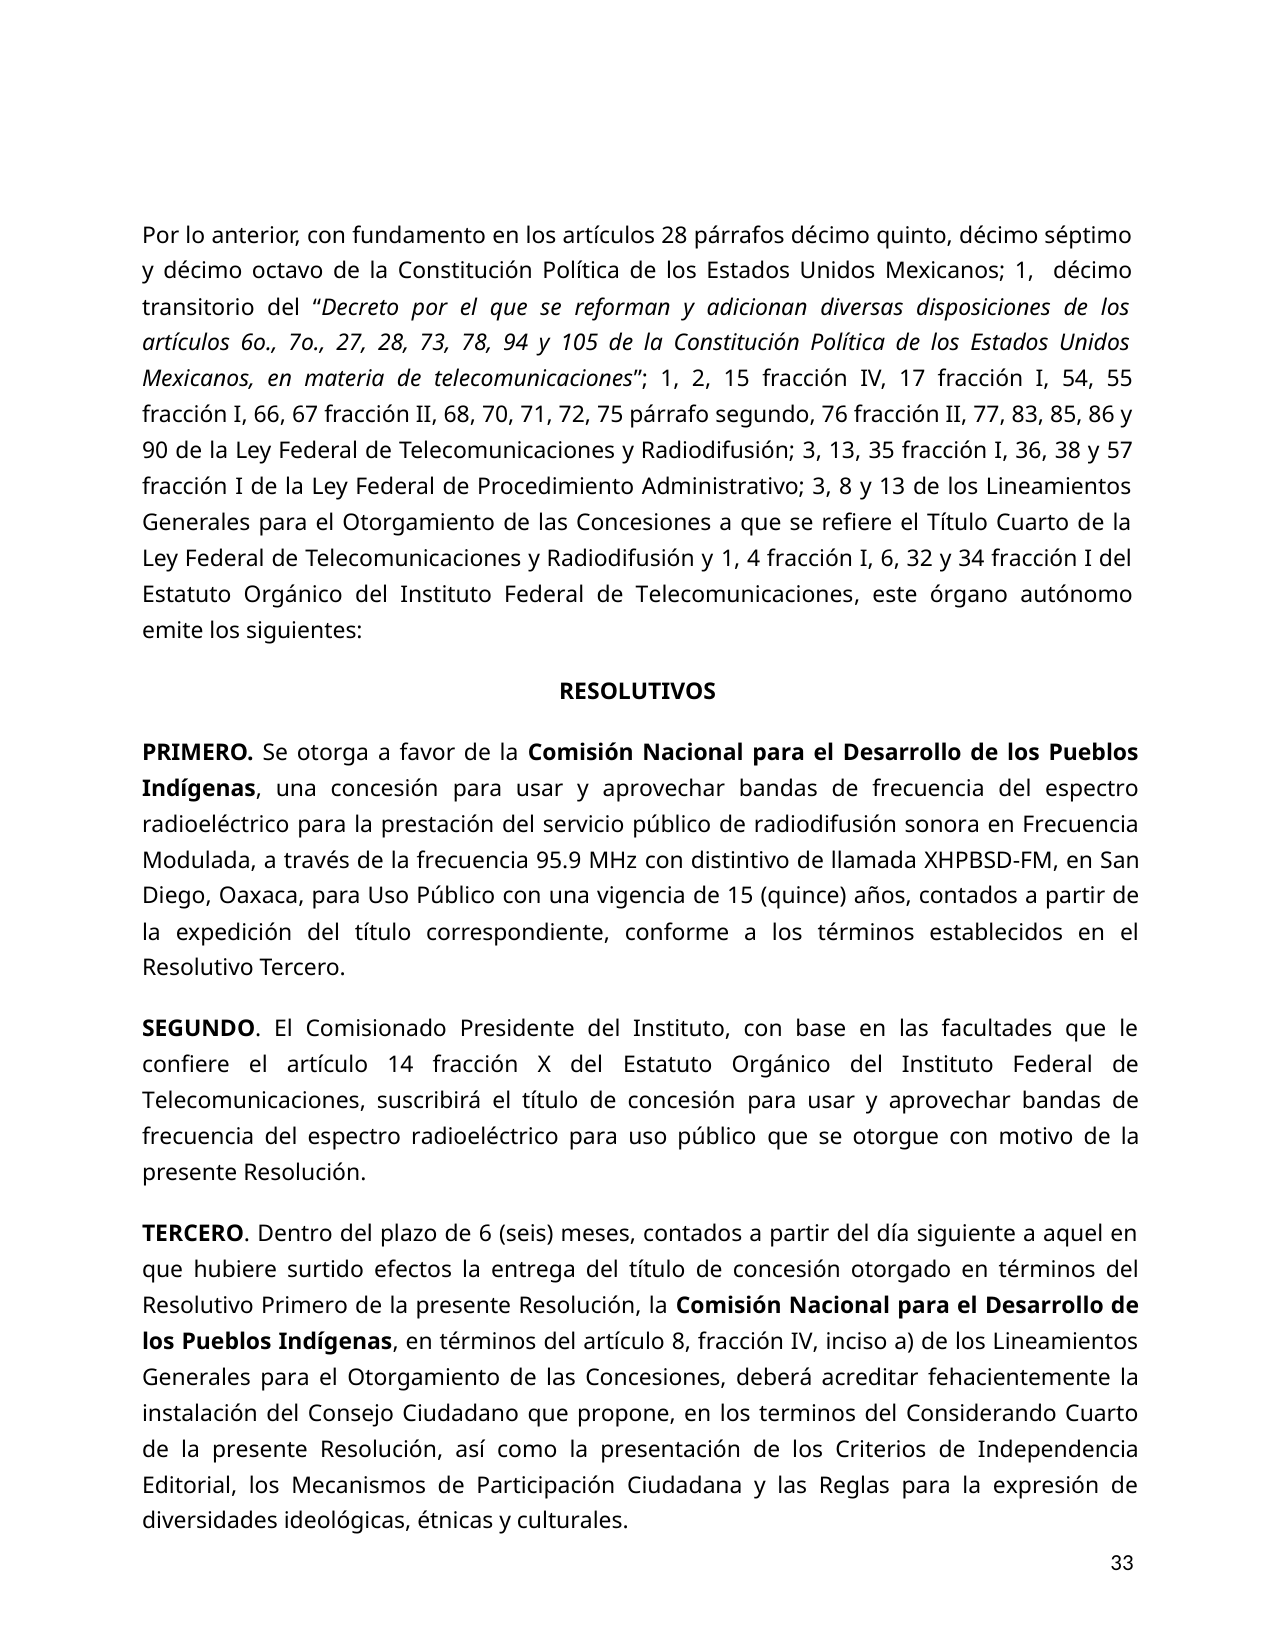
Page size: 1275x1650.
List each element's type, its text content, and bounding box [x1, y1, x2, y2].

subtitle RESOLUTIVOS [142, 675, 1133, 706]
text SEGUNDO. El Comisionado Presidente del Instituto, con base en las facultades que le confiere el artículo 14 fracción X del Estatuto Orgánico del Instituto Federal de Telecomunicaciones, suscribirá el título de concesión para usar y aprovechar bandas de frecuencia del espectro radioeléctrico para uso público que se otorgue con motivo de la presente Resolución. [142, 1012, 1140, 1187]
text Por lo anterior, con fundamento en los artículos 28 párrafos décimo quinto, décimo séptimo y décimo octavo de la Constitución Política de los Estados Unidos Mexicanos; 1, décimo transitorio del “Decreto por el que se reforman y adicionan diversas disposiciones de los artículos 6o., 7o., 27, 28, 73, 78, 94 y 105 de la Constitución Política de los Estados Unidos Mexicanos, en materia de telecomunicaciones”; 1, 2, 15 fracción IV, 17 fracción I, 54, 55 fracción I, 66, 67 fracción II, 68, 70, 71, 72, 75 párrafo segundo, 76 fracción II, 77, 83, 85, 86 y 90 de la Ley Federal de Telecomunicaciones y Radiodifusión; 3, 13, 35 fracción I, 36, 38 y 57 fracción I de la Ley Federal de Procedimiento Administrativo; 3, 8 y 13 de los Lineamientos Generales para el Otorgamiento de las Concesiones a que se refiere el Título Cuarto de la Ley Federal de Telecomunicaciones y Radiodifusión y 1, 4 fracción I, 6, 32 y 34 fracción I del Estatuto Orgánico del Instituto Federal de Telecomunicaciones, este órgano autónomo emite los siguientes: [142, 218, 1133, 645]
text PRIMERO. Se otorga a favor de la Comisión Nacional para el Desarrollo de los Pueblos Indígenas, una concesión para usar y aprovechar bandas de frecuencia del espectro radioeléctrico para la prestación del servicio público de radiodifusión sonora en Frecuencia Modulada, a través de la frecuencia 95.9 MHz con distintivo de llamada XHPBSD-FM, en San Diego, Oaxaca, para Uso Público con una vigencia de 15 (quince) años, contados a partir de la expedición del título correspondiente, conforme a los términos establecidos en el Resolutivo Tercero. [142, 736, 1140, 983]
text TERCERO. Dentro del plazo de 6 (seis) meses, contados a partir del día siguiente a aquel en que hubiere surtido efectos la entrega del título de concesión otorgado en términos del Resolutivo Primero de la presente Resolución, la Comisión Nacional para el Desarrollo de los Pueblos Indígenas, en términos del artículo 8, fracción IV, inciso a) de los Lineamientos Generales para el Otorgamiento de las Concesiones, deberá acreditar fehacientemente la instalación del Consejo Ciudadano que propone, en los terminos del Considerando Cuarto de la presente Resolución, así como la presentación de los Criterios de Independencia Editorial, los Mecanismos de Participación Ciudadana y las Reglas para la expresión de diversidades ideológicas, étnicas y culturales. [142, 1217, 1140, 1536]
